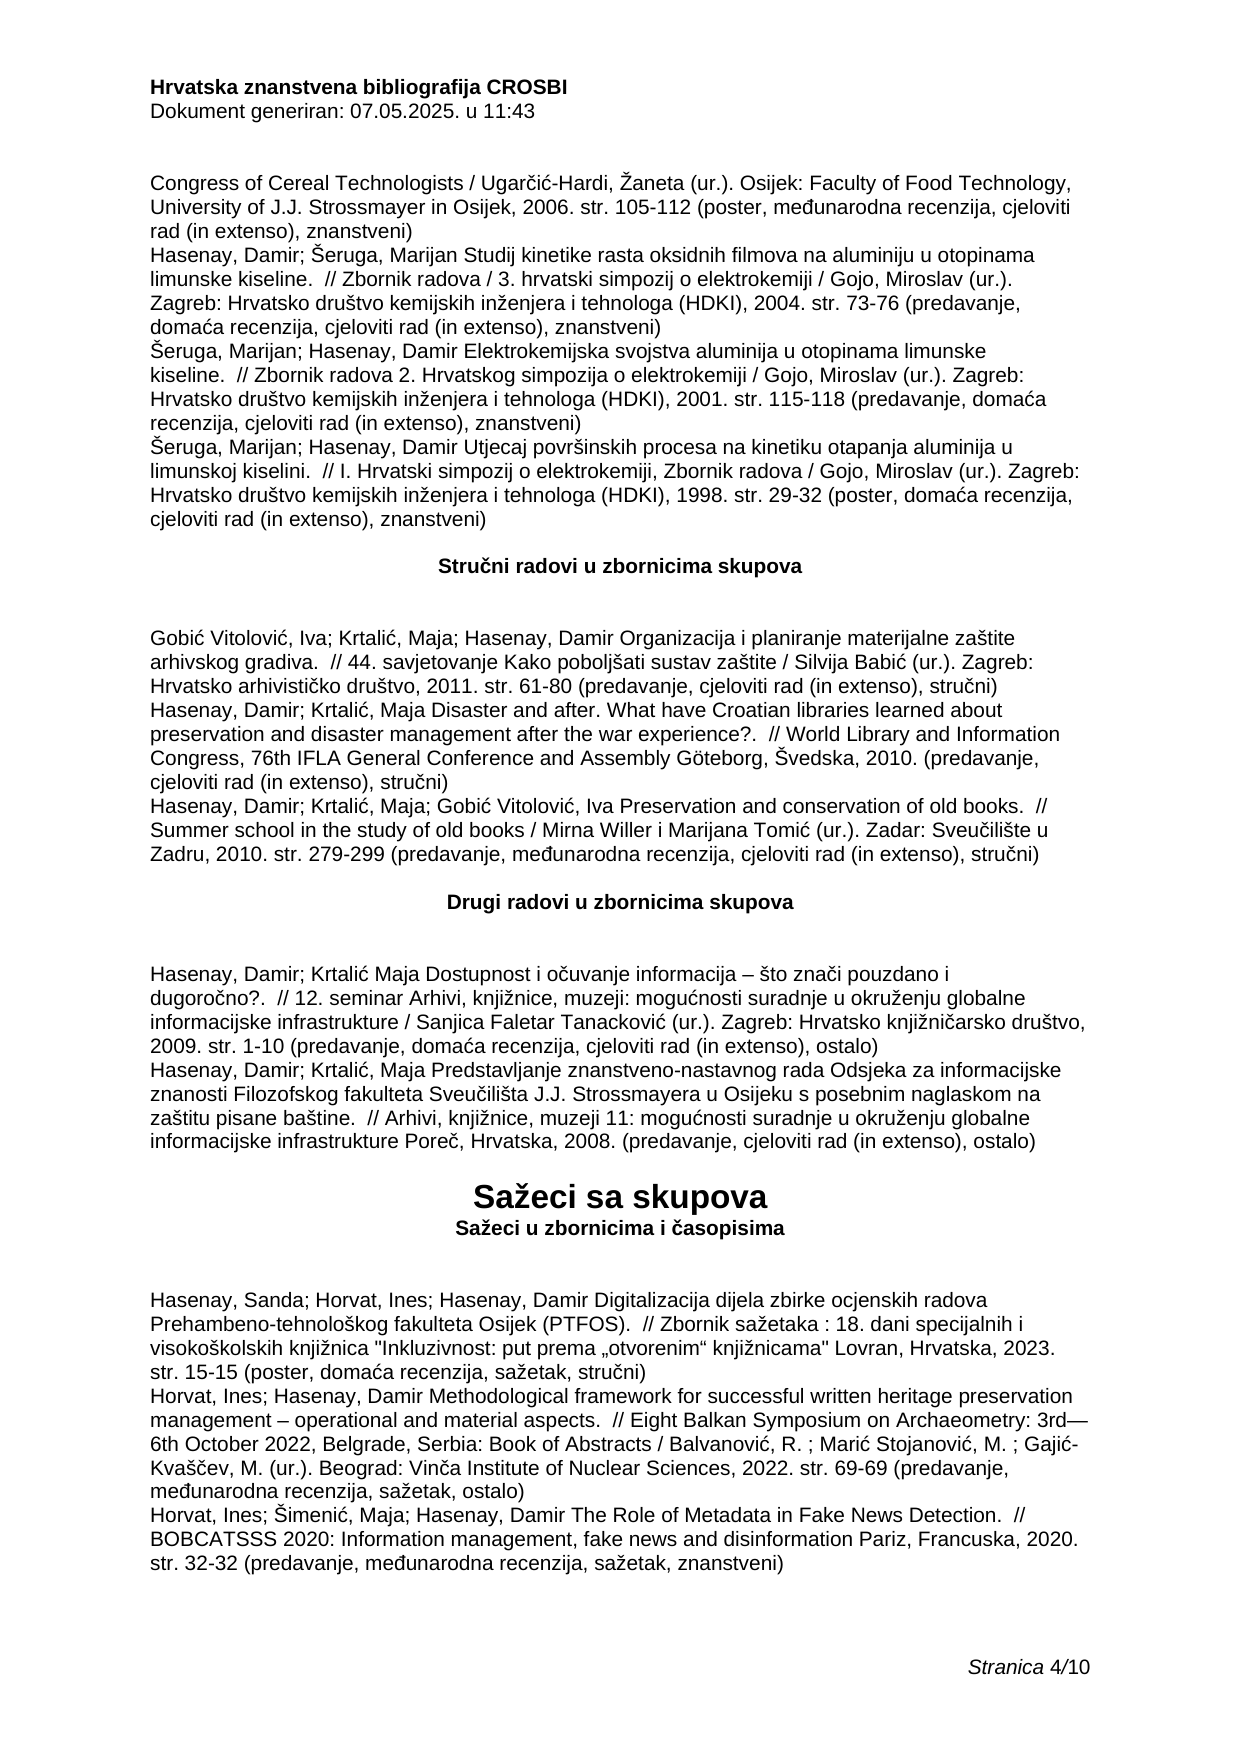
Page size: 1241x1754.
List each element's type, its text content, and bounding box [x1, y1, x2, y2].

text Hasenay, Damir; Krtalić Maja [150, 962, 1090, 1057]
subtitle Stručni radovi u zbornicima skupova [150, 554, 1090, 578]
text Hasenay, Damir; Krtalić, Maja [150, 1057, 1090, 1153]
text Gobić Vitolović, Iva; Krtalić, Maja; Hasenay, Damir [150, 626, 1090, 698]
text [150, 171, 1090, 243]
text Šeruga, Marijan; Hasenay, Damir [150, 434, 1090, 530]
subtitle Sažeci sa skupova [150, 1177, 1090, 1216]
text Hasenay, Damir; Krtalić, Maja; Gobić Vitolović, Iva [150, 794, 1090, 866]
text Horvat, Ines; Hasenay, Damir [150, 1383, 1090, 1503]
subtitle Sažeci u zbornicima i časopisima [150, 1216, 1090, 1240]
subtitle Drugi radovi u zbornicima skupova [150, 890, 1090, 914]
text Hasenay, Sanda; Horvat, Ines; Hasenay, Damir [150, 1288, 1090, 1383]
text Hasenay, Damir; Šeruga, Marijan [150, 243, 1090, 339]
text Šeruga, Marijan; Hasenay, Damir [150, 339, 1090, 434]
text Hasenay, Damir; Krtalić, Maja [150, 698, 1090, 794]
text Horvat, Ines; Šimenić, Maja; Hasenay, Damir [150, 1503, 1090, 1575]
